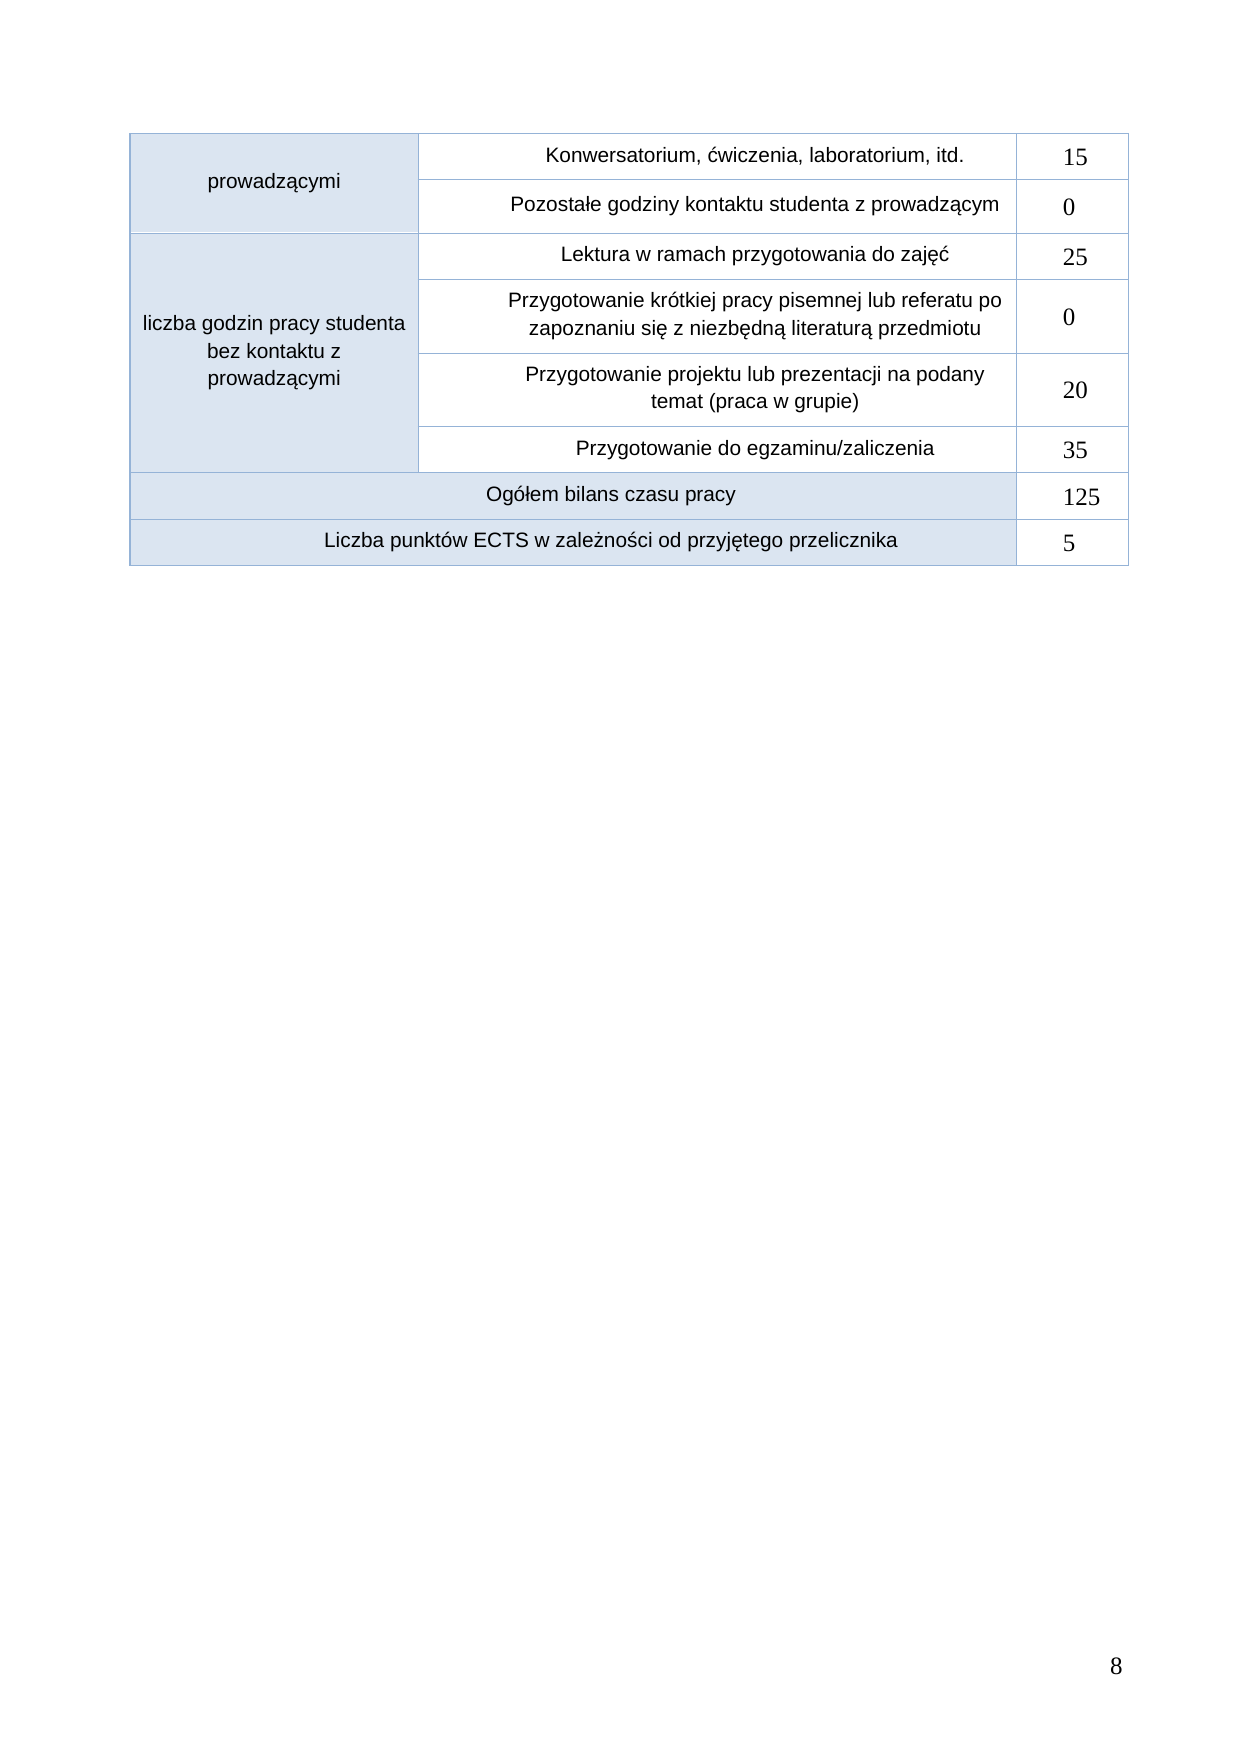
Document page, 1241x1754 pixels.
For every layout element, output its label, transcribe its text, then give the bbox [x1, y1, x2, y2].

table_cell 20 [1017, 354, 1128, 426]
table_cell 125 [1017, 473, 1128, 519]
table_cell Przygotowanie do egzaminu/zaliczenia [419, 427, 1016, 472]
table_cell 35 [1017, 427, 1128, 472]
table_cell Konwersatorium, ćwiczenia, laboratorium, itd. [419, 134, 1016, 179]
table_cell Przygotowanie krótkiej pracy pisemnej lub referatu po zapoznaniu się z niezbędną literaturą przedmiotu [419, 280, 1016, 352]
table_cell 15 [1017, 134, 1128, 179]
table_cell liczba godzin pracy studenta bez kontaktu z prowadzącymi [131, 234, 418, 472]
table_cell 25 [1017, 234, 1128, 279]
table_cell 0 [1017, 180, 1128, 232]
table_cell Liczba punktów ECTS w zależności od przyjętego przelicznika [131, 520, 1016, 565]
table_cell 0 [1017, 280, 1128, 352]
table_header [131, 134, 418, 232]
table_cell Ogółem bilans czasu pracy [131, 473, 1016, 519]
table_cell Pozostałe godziny kontaktu studenta z prowadzącym [419, 180, 1016, 232]
table_cell Przygotowanie projektu lub prezentacji na podany temat (praca w grupie) [419, 354, 1016, 426]
table_cell 5 [1017, 520, 1128, 565]
table_cell Lektura w ramach przygotowania do zajęć [419, 234, 1016, 279]
